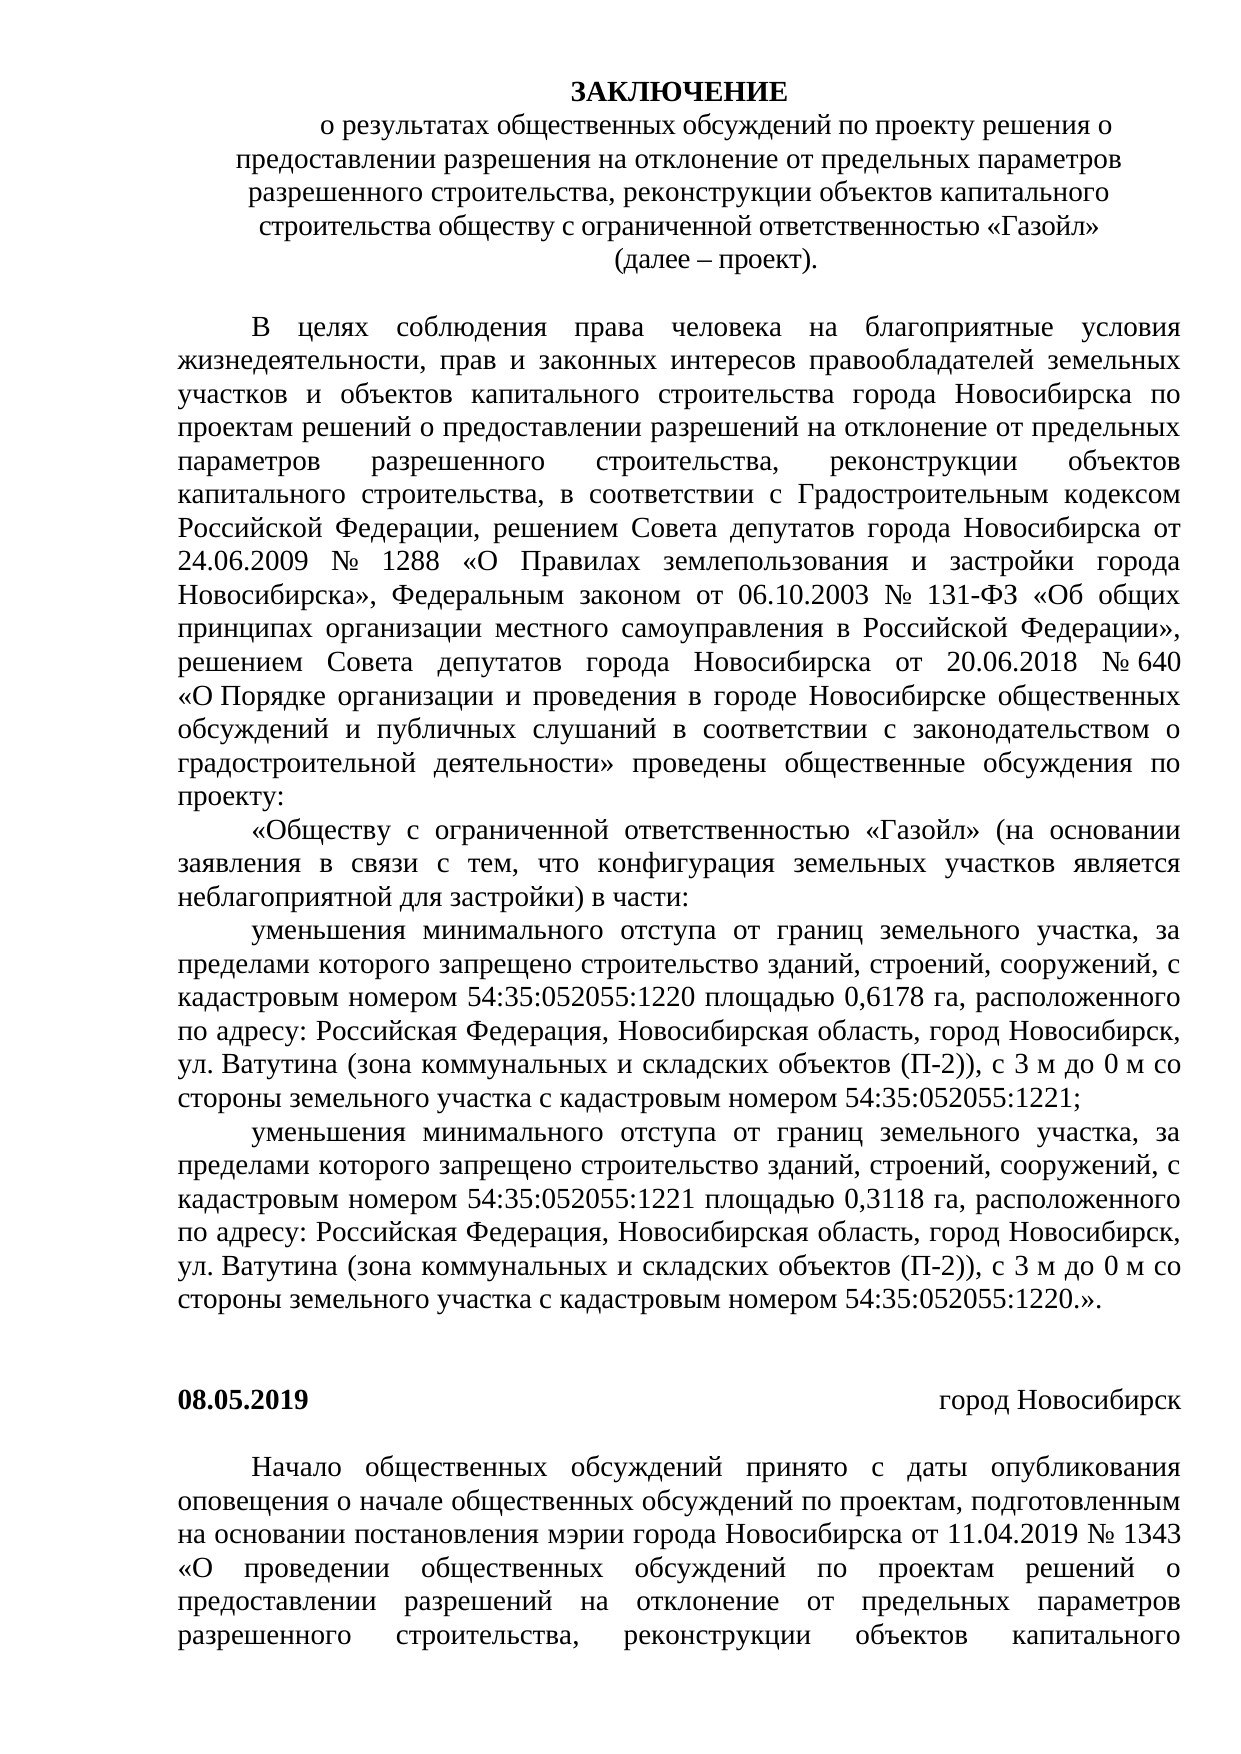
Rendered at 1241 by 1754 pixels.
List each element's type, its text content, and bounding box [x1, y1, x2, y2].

table_header город Новосибирск [634, 1382, 1192, 1416]
text уменьшения минимального отступа от границ земельного участка, за пределами которого запрещено строительство зданий, строений, сооружений, с кадастровым номером 54:35:052055:1220 площадью 0,6178 га, расположенного по адресу: Российская Федерация, Новосибирская область, город Новосибирск, ул. Ватутина (зона коммунальных и складских объектов (П-2)), с 3 м до 0 м со стороны земельного участка с кадастровым номером 54:35:052055:1221; [177, 912, 1181, 1114]
text уменьшения минимального отступа от границ земельного участка, за пределами которого запрещено строительство зданий, строений, сооружений, с кадастровым номером 54:35:052055:1221 площадью 0,3118 га, расположенного по адресу: Российская Федерация, Новосибирская область, город Новосибирск, ул. Ватутина (зона коммунальных и складских объектов (П-2)), с 3 м до 0 м со стороны земельного участка с кадастровым номером 54:35:052055:1220.». [177, 1114, 1181, 1315]
text (далее – проект). [177, 242, 1181, 275]
text ЗАКЛЮЧЕНИЕ [177, 74, 1181, 107]
table_header 08.05.2019 [166, 1382, 634, 1416]
text о результатах общественных обсуждений по проекту решения о предоставлении разрешения на отклонение от предельных параметров разрешенного строительства, реконструкции объектов капитального строительства обществу с ограниченной ответственностью «Газойл» [177, 107, 1181, 242]
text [177, 1449, 1181, 1650]
text «Обществу с ограниченной ответственностью «Газойл» (на основании заявления в связи с тем, что конфигурация земельных участков является неблагоприятной для застройки) в части: [177, 812, 1181, 912]
text В целях соблюдения права человека на благоприятные условия жизнедеятельности, прав и законных интересов правообладателей земельных участков и объектов капитального строительства города Новосибирска по проектам решений о предоставлении разрешений на отклонение от предельных параметров разрешенного строительства, реконструкции объектов капитального строительства, в соответствии с Градостроительным кодексом Российской Федерации, решением Совета депутатов города Новосибирска от 24.06.2009 № 1288 «О Правилах землепользования и застройки города Новосибирска», Федеральным законом от 06.10.2003 № 131-ФЗ «Об общих принципах организации местного самоуправления в Российской Федерации», решением Совета депутатов города Новосибирска от 20.06.2018 № 640 «О Порядке организации и проведения в городе Новосибирске общественных обсуждений и публичных слушаний в соответствии с законодательством о градостроительной деятельности» проведены общественные обсуждения по проекту: [177, 309, 1181, 812]
